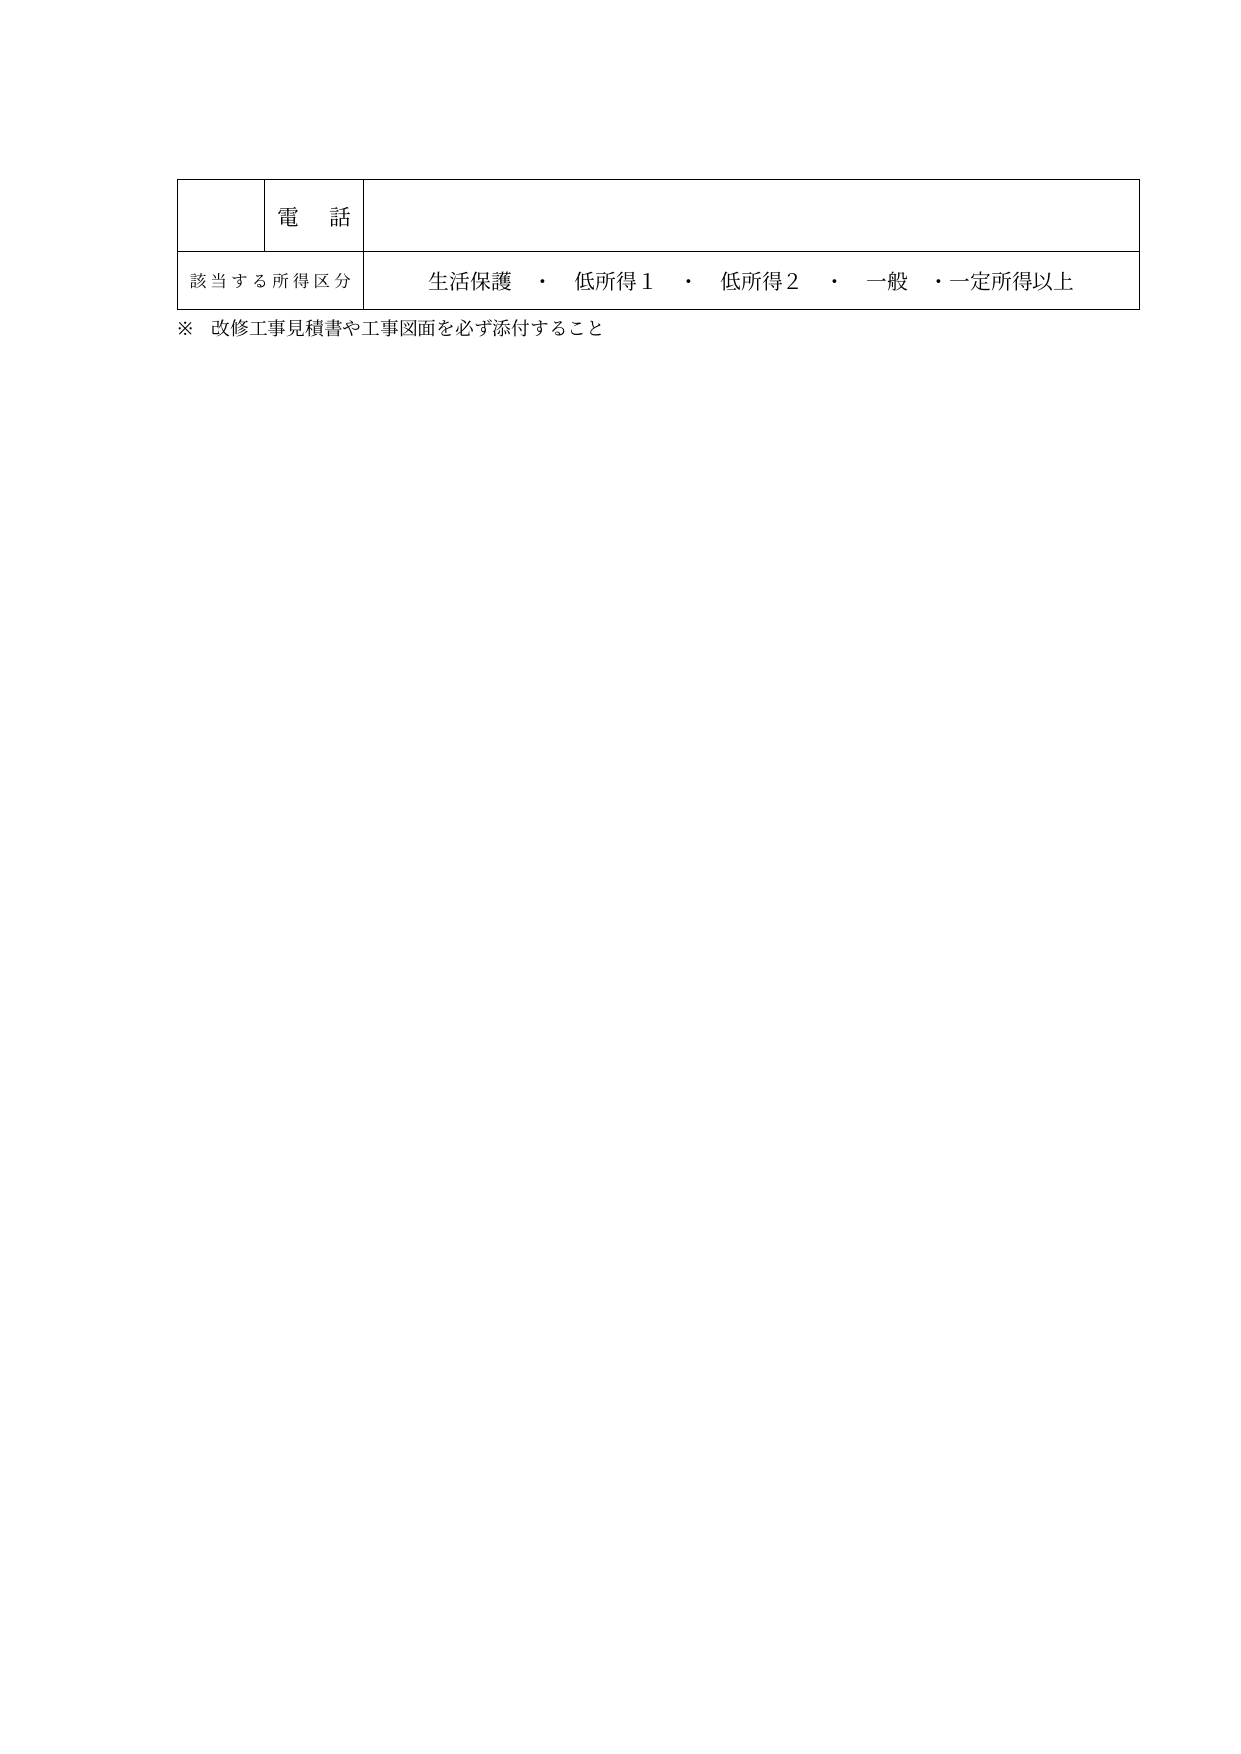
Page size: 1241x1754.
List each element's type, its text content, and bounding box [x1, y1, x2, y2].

table_cell 該当する所得区分 [178, 252, 363, 309]
table_cell 生活保護 ・ 低所得１ ・ 低所得２ ・ 一般 ・一定所得以上 [364, 252, 1139, 309]
table_cell 電話 [265, 180, 363, 251]
text ※ 改修工事見積書や工事図面を必ず添付すること [177, 310, 1063, 345]
table_cell [364, 180, 1139, 251]
